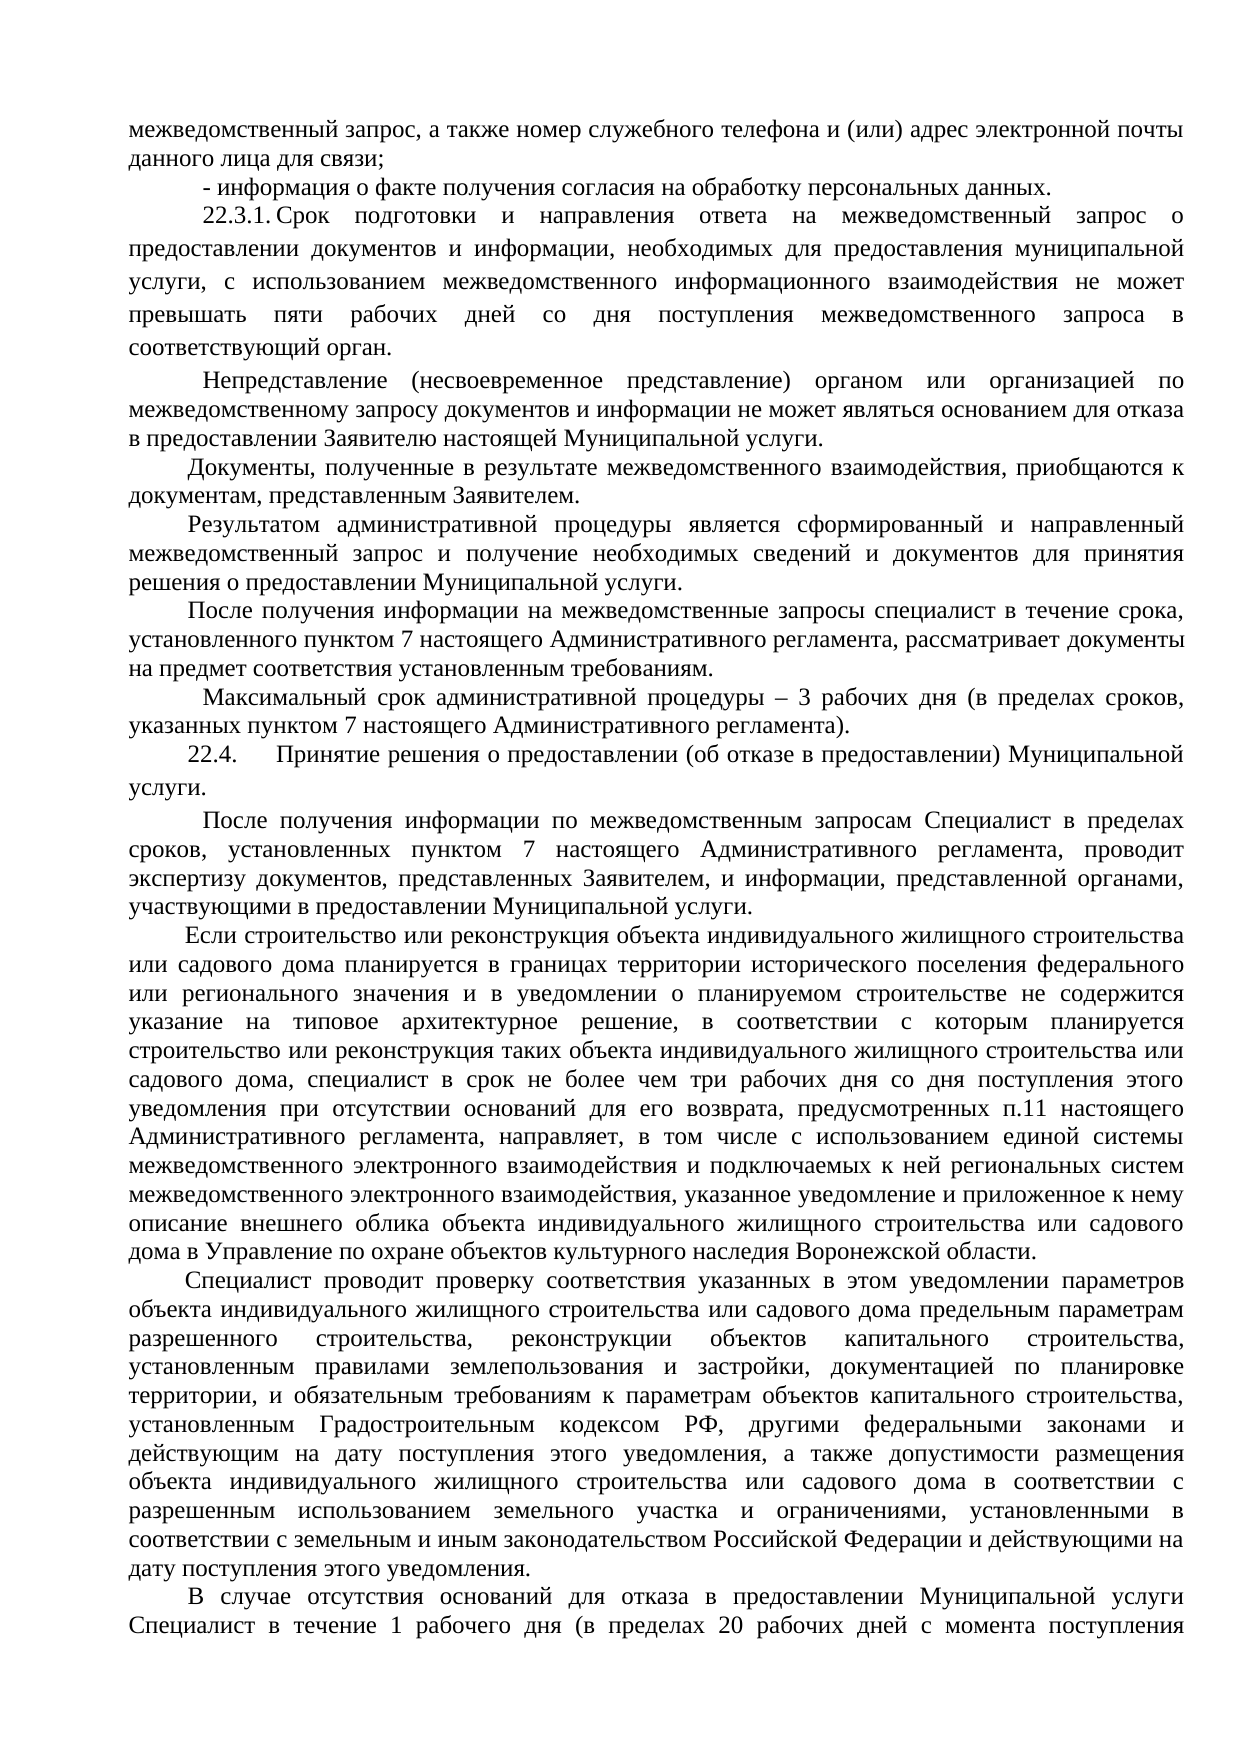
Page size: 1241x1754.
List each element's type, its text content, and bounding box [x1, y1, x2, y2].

text Результатом административной процедуры является сформированный и направленный межведомственный запрос и получение необходимых сведений и документов для принятия решения о предоставлении Муниципальной услуги. [128, 509, 1185, 595]
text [128, 1581, 1185, 1639]
text Максимальный срок административной процедуры – 3 рабочих дня (в пределах сроков, указанных пунктом 7 настоящего Административного регламента). [128, 682, 1185, 739]
text Специалист проводит проверку соответствия указанных в этом уведомлении параметров объекта индивидуального жилищного строительства или садового дома предельным параметрам разрешенного строительства, реконструкции объектов капитального строительства, установленным правилами землепользования и застройки, документацией по планировке территории, и обязательным требованиям к параметрам объектов капитального строительства, установленным Градостроительным кодексом РФ, другими федеральными законами и действующим на дату поступления этого уведомления, а также допустимости размещения объекта индивидуального жилищного строительства или садового дома в соответствии с разрешенным использованием земельного участка и ограничениями, установленными в соответствии с земельным и иным законодательством Российской Федерации и действующими на дату поступления этого уведомления. [128, 1265, 1185, 1581]
list Принятие решения о предоставлении (об отказе в предоставлении) Муниципальной услуги. [128, 739, 1185, 801]
text Если строительство или реконструкция объекта индивидуального жилищного строительства или садового дома планируется в границах территории исторического поселения федерального или регионального значения и в уведомлении о планируемом строительстве не содержится указание на типовое архитектурное решение, в соответствии с которым планируется строительство или реконструкция таких объекта индивидуального жилищного строительства или садового дома, специалист в срок не более чем три рабочих дня со дня поступления этого уведомления при отсутствии оснований для его возврата, предусмотренных п.11 настоящего Административного регламента, направляет, в том числе с использованием единой системы межведомственного электронного взаимодействия и подключаемых к ней региональных систем межведомственного электронного взаимодействия, указанное уведомление и приложенное к нему описание внешнего облика объекта индивидуального жилищного строительства или садового дома в Управление по охране объектов культурного наследия Воронежской области. [128, 920, 1185, 1265]
list Срок подготовки и направления ответа на межведомственный запрос о предоставлении документов и информации, необходимых для предоставления муниципальной услуги, с использованием межведомственного информационного взаимодействия не может превышать пяти рабочих дней со дня поступления межведомственного запроса в соответствующий орган. [128, 200, 1185, 361]
text После получения информации по межведомственным запросам Специалист в пределах сроков, установленных пунктом 7 настоящего Административного регламента, проводит экспертизу документов, представленных Заявителем, и информации, представленной органами, участвующими в предоставлении Муниципальной услуги. [128, 805, 1185, 920]
text - информация о факте получения согласия на обработку персональных данных. [128, 172, 1185, 200]
text Непредставление (несвоевременное представление) органом или организацией по межведомственному запросу документов и информации не может являться основанием для отказа в предоставлении Заявителю настоящей Муниципальной услуги. [128, 365, 1185, 452]
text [128, 114, 1185, 172]
text После получения информации на межведомственные запросы специалист в течение срока, установленного пунктом 7 настоящего Административного регламента, рассматривает документы на предмет соответствия установленным требованиям. [128, 595, 1185, 682]
text Документы, полученные в результате межведомственного взаимодействия, приобщаются к документам, представленным Заявителем. [128, 452, 1185, 509]
